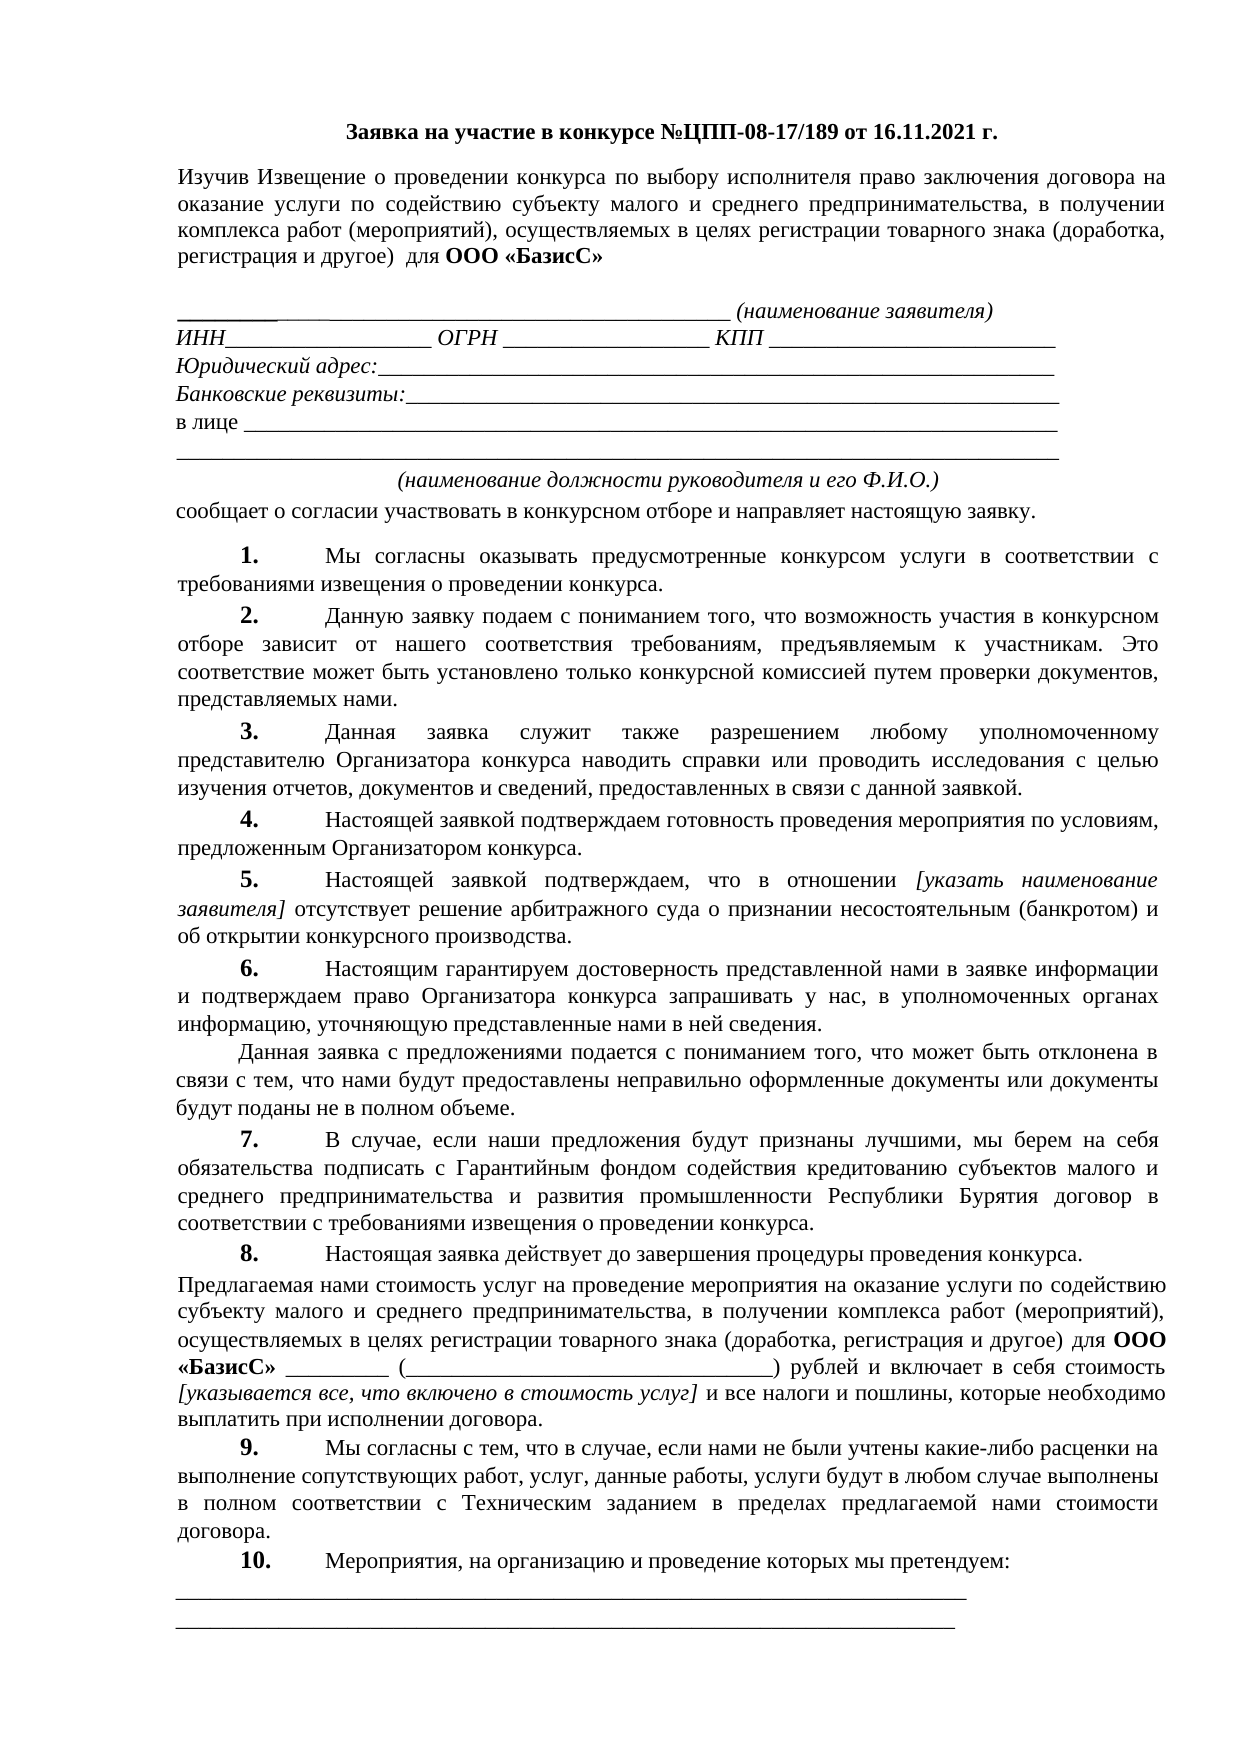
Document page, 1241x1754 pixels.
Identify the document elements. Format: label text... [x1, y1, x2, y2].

list Настоящей заявкой подтверждаем готовность проведения мероприятия по условиям, предложенным Организатором конкурса. [177, 804, 1160, 861]
list Мы согласны с тем, что в случае, если нами не были учтены какие-либо расценки на выполнение сопутствующих работ, услуг, данные работы, услуги будут в любом случае выполнены в полном соответствии с Техническим заданием в пределах предлагаемой нами стоимости договора. [177, 1432, 1160, 1543]
list В случае, если наши предложения будут признаны лучшими, мы берем на себя обязательства подписать с Гарантийным фондом содействия кредитованию субъектов малого и среднего предпринимательства и развития промышленности Республики Бурятия договор в соответствии с требованиями извещения о проведении конкурса. [177, 1124, 1160, 1236]
text (наименование должности руководителя и его Ф.И.О.) [177, 466, 1159, 493]
list Настоящая заявка действует до завершения процедуры проведения конкурса. [177, 1238, 1160, 1266]
text Изучив Извещение о проведении конкурса по выбору исполнителя право заключения договора на оказание услуги по содействию субъекту малого и среднего предпринимательства, в получении комплекса работ (мероприятий), осуществляемых в целях регистрации товарного знака (доработка, регистрация и другое) для ООО «БазисС» [177, 163, 1167, 269]
text ИНН__________________ ОГРН __________________ КПП _________________________ [176, 324, 1160, 350]
text в лице _______________________________________________________________________ _____________________________________________________________________________ [176, 408, 1160, 462]
list Мы согласны оказывать предусмотренные конкурсом услуги в соответствии с требованиями извещения о проведении конкурса. [177, 540, 1160, 596]
text Данная заявка с предложениями подается с пониманием того, что может быть отклонена в связи с тем, что нами будут предоставлены неправильно оформленные документы или документы будут поданы не в полном объеме. [176, 1038, 1160, 1120]
text Предлагаемая нами стоимость услуг на проведение мероприятия на оказание услуги по содействию субъекту малого и среднего предпринимательства, в получении комплекса работ (мероприятий), осуществляемых в целях регистрации товарного знака (доработка, регистрация и другое) для ООО «БазисС» _________ (________________________________) рублей и включает в себя стоимость [указывается все, что включено в стоимость услуг] и все налоги и пошлины, которые необходимо выплатить при исполнении договора. [177, 1271, 1167, 1432]
text _____________________________________________________________________ [176, 1576, 1167, 1602]
text сообщает о согласии участвовать в конкурсном отборе и направляет настоящую заявку. [176, 497, 1160, 523]
list Настоящей заявкой подтверждаем, что в отношении [указать наименование заявителя] отсутствует решение арбитражного суда о признании несостоятельным (банкротом) и об открытии конкурсного производства. [177, 864, 1160, 948]
list Настоящим гарантируем достоверность представленной нами в заявке информации и подтверждаем право Организатора конкурса запрашивать у нас, в уполномоченных органах информацию, уточняющую представленные нами в ней сведения. [177, 953, 1160, 1037]
list Данную заявку подаем с пониманием того, что возможность участия в конкурсном отборе зависит от нашего соответствия требованиям, предъявляемым к участникам. Это соответствие может быть установлено только конкурсной комиссией путем проверки документов, представляемых нами. [177, 600, 1160, 712]
text ________________________________________________ (наименование заявителя) [177, 295, 1167, 324]
text Заявка на участие в конкурсе №ЦПП-08-17/189 от 16.11.2021 г. [177, 118, 1167, 144]
list Данная заявка служит также разрешением любому уполномоченному представителю Организатора конкурса наводить справки или проводить исследования с целью изучения отчетов, документов и сведений, предоставленных в связи с данной заявкой. [177, 716, 1160, 800]
text Банковские реквизиты:_________________________________________________________ [176, 380, 1160, 406]
list Мероприятия, на организацию и проведение которых мы претендуем: [177, 1545, 1160, 1574]
text ____________________________________________________________________ [176, 1605, 1160, 1632]
text Юридический адрес:___________________________________________________________ [176, 352, 1160, 378]
